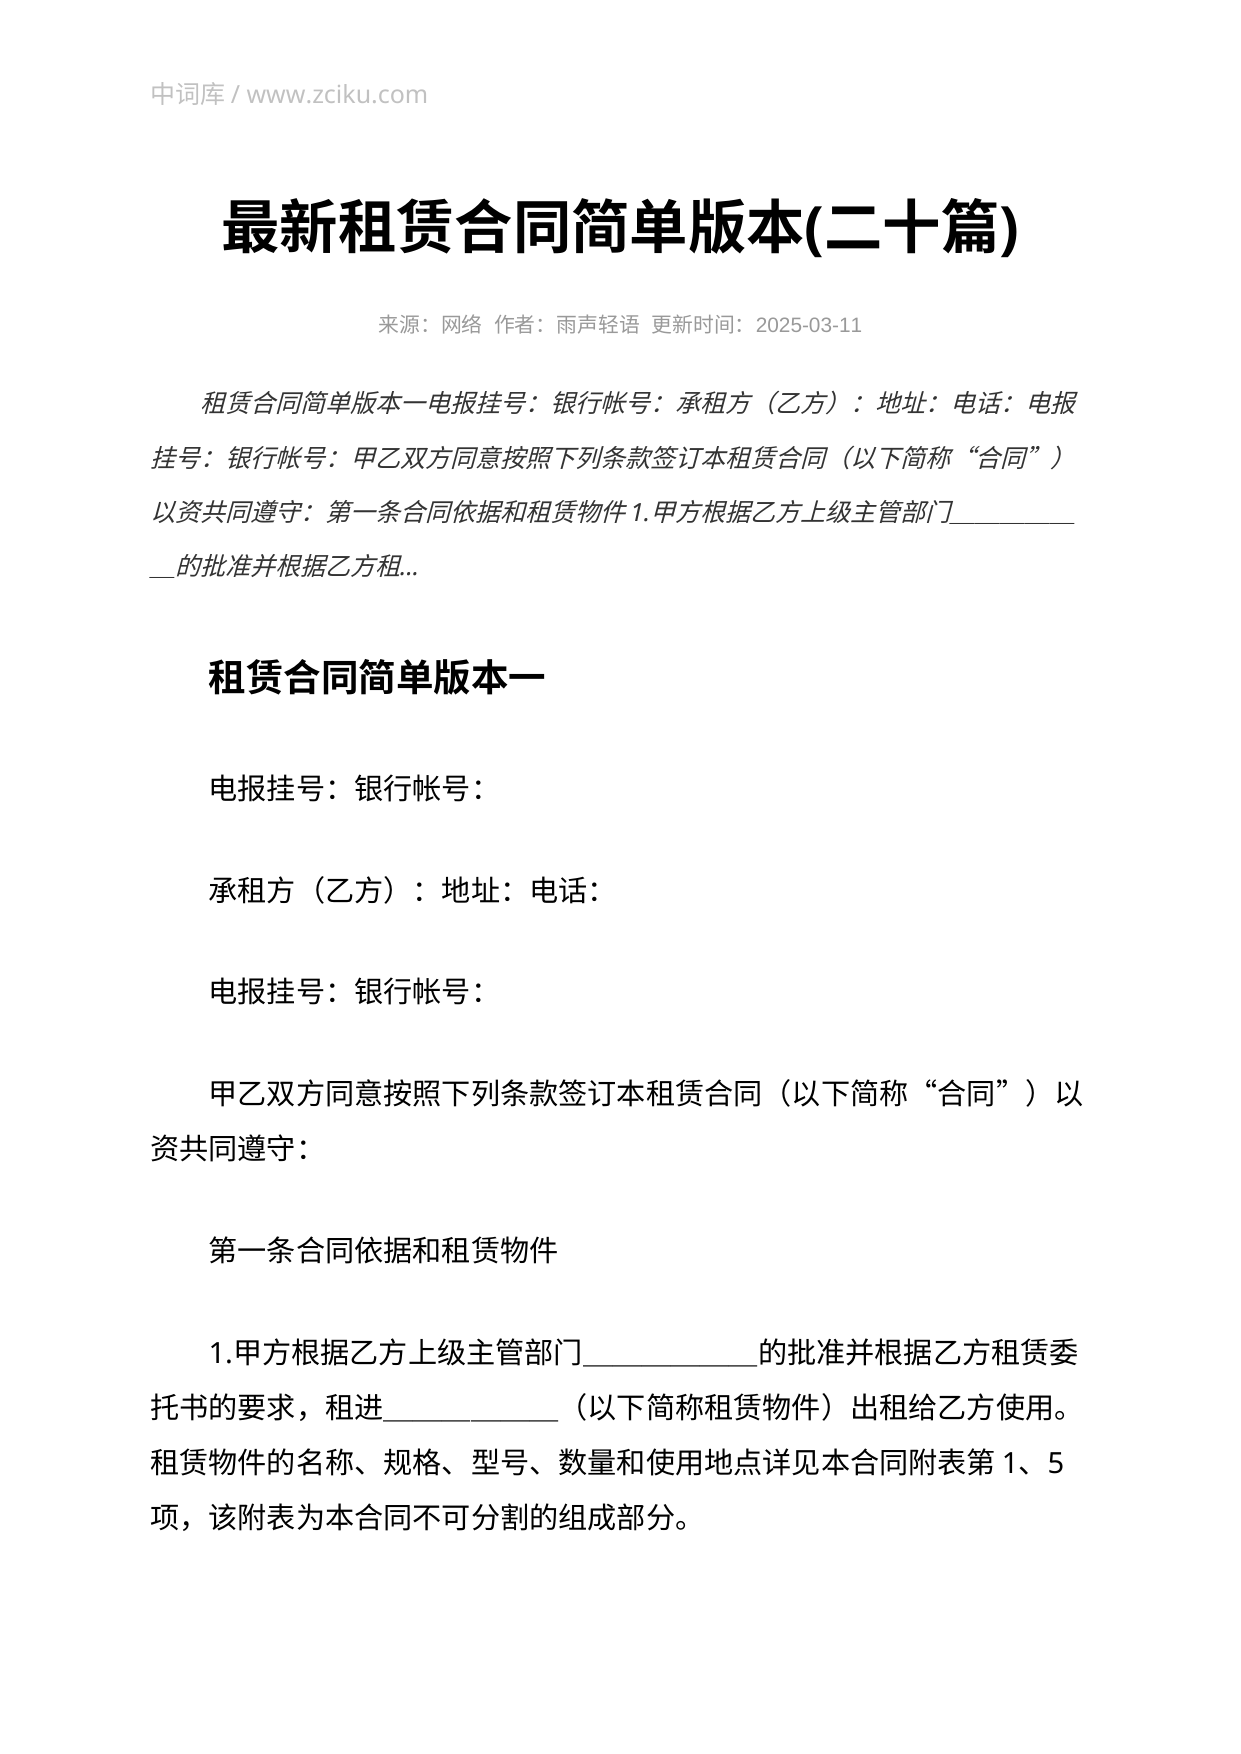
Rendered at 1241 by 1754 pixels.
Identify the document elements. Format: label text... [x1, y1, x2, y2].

text 来源：网络 作者：雨声轻语 更新时间：2025-03-11 [150, 313, 1090, 337]
text 租赁合同简单版本一电报挂号：银行帐号：承租方（乙方）：地址：电话：电报挂号：银行帐号：甲乙双方同意按照下列条款签订本租赁合同（以下简称“合同”）以资共同遵守：第一条合同依据和租赁物件1.甲方根据乙方上级主管部门＿＿＿＿＿＿的批准并根据乙方租... [150, 384, 1090, 583]
text 承租方（乙方）：地址：电话： [150, 867, 1090, 909]
text 第一条合同依据和租赁物件 [150, 1227, 1090, 1270]
text 电报挂号：银行帐号： [150, 766, 1090, 808]
text 租赁合同简单版本一 [150, 648, 1090, 702]
subtitle 最新租赁合同简单版本(二十篇) [150, 181, 1090, 266]
text 1.甲方根据乙方上级主管部门＿＿＿＿＿＿的批准并根据乙方租赁委托书的要求，租进＿＿＿＿＿＿（以下简称租赁物件）出租给乙方使用。租赁物件的名称、规格、型号、数量和使用地点详见本合同附表第1、5项，该附表为本合同不可分割的组成部分。 [150, 1329, 1090, 1536]
text 电报挂号：银行帐号： [150, 969, 1090, 1011]
text 甲乙双方同意按照下列条款签订本租赁合同（以下简称“合同”）以资共同遵守： [150, 1071, 1090, 1168]
